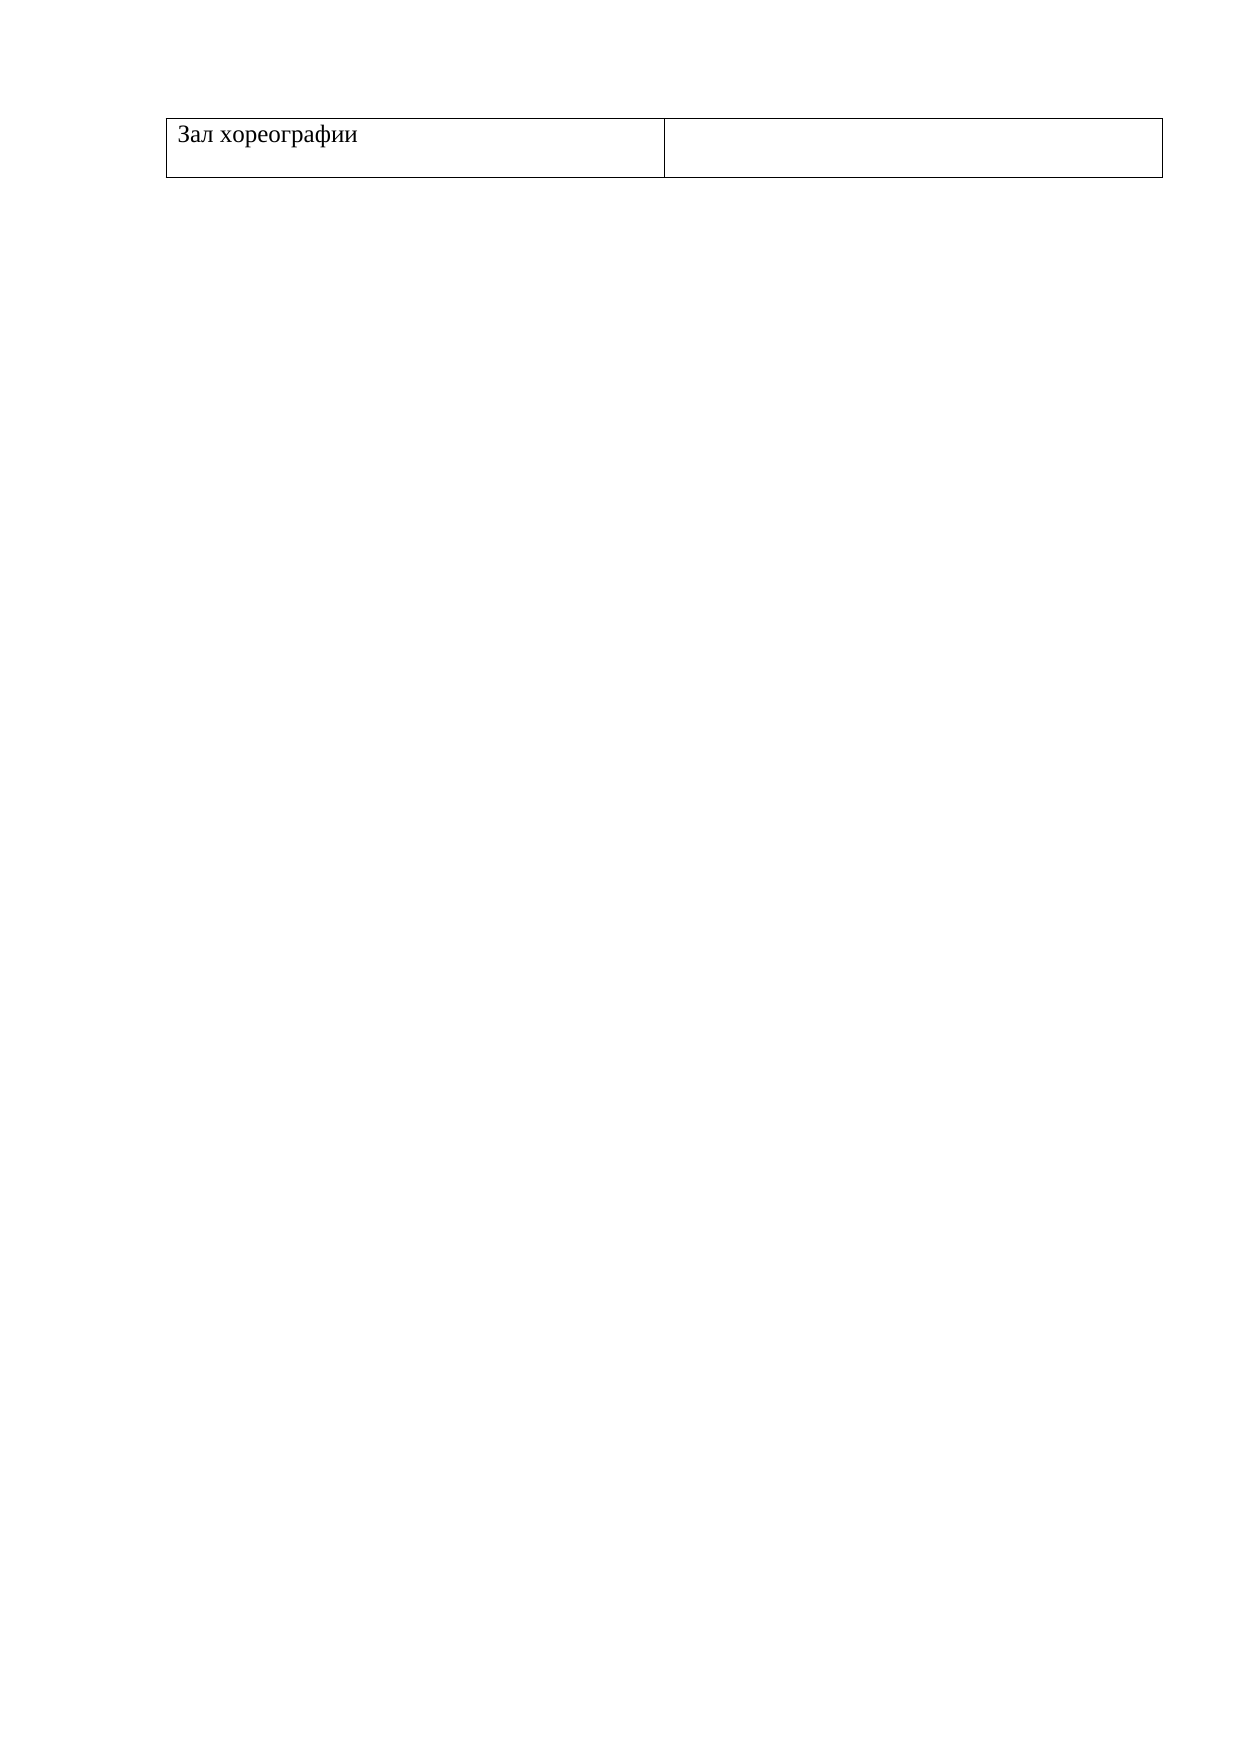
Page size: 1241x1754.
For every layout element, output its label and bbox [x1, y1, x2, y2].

table_cell [167, 119, 664, 177]
table_cell [665, 119, 1162, 177]
